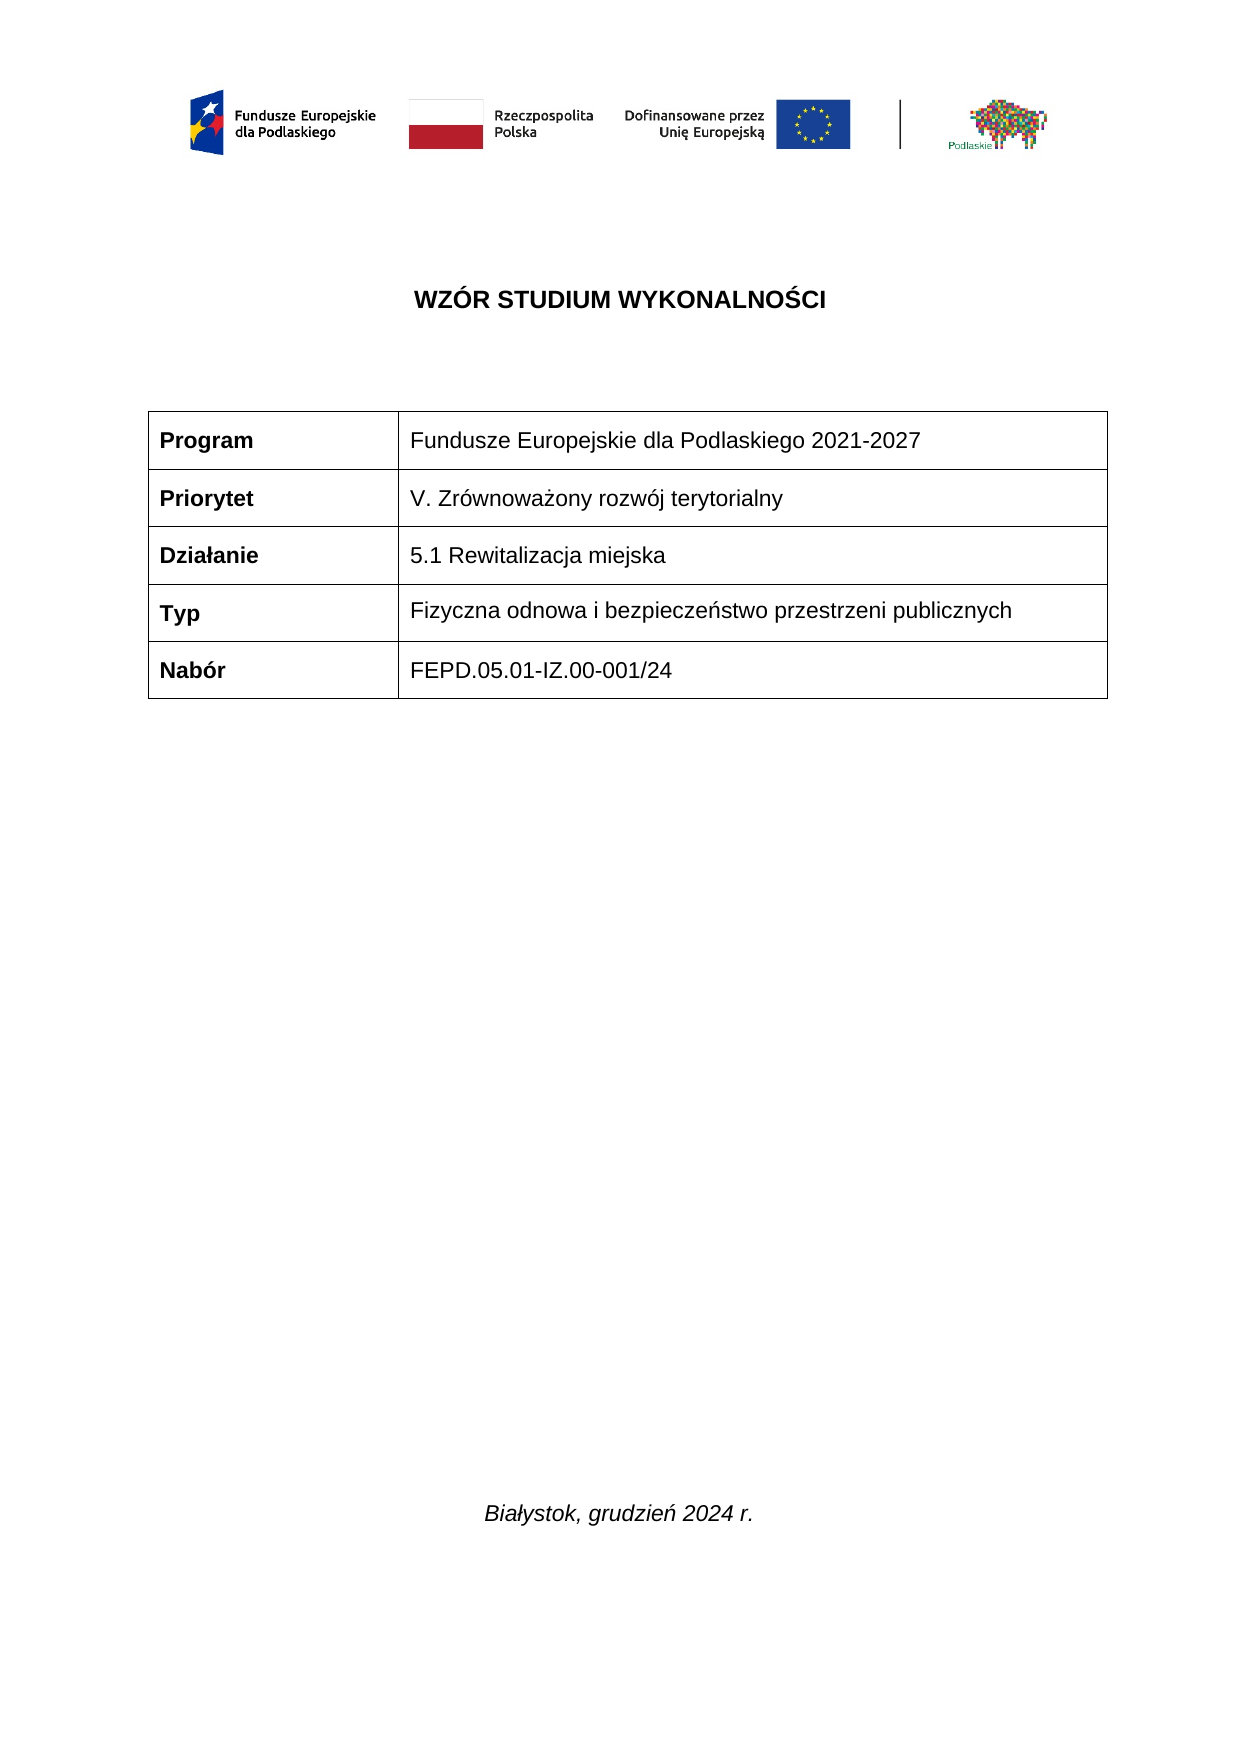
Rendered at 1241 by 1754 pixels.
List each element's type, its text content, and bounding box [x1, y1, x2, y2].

table_cell Nabór [149, 642, 398, 698]
table_cell Działanie [149, 527, 398, 583]
table_cell Fizyczna odnowa i bezpieczeństwo przestrzeni publicznych [399, 585, 1107, 641]
table_header Fundusze Europejskie dla Podlaskiego 2021-2027 [399, 412, 1107, 469]
text Białystok, grudzień 2024 r. [148, 1500, 1093, 1526]
text WZÓR STUDIUM WYKONALNOŚCI [148, 285, 1093, 313]
table_cell FEPD.05.01-IZ.00-001/24 [399, 642, 1107, 698]
table_header Program [149, 412, 398, 469]
table_cell Typ [149, 585, 398, 641]
table_cell 5.1 Rewitalizacja miejska [399, 527, 1107, 583]
table_cell Priorytet [149, 470, 398, 526]
table_cell V. Zrównoważony rozwój terytorialny [399, 470, 1107, 526]
picture [147, 59, 1093, 187]
